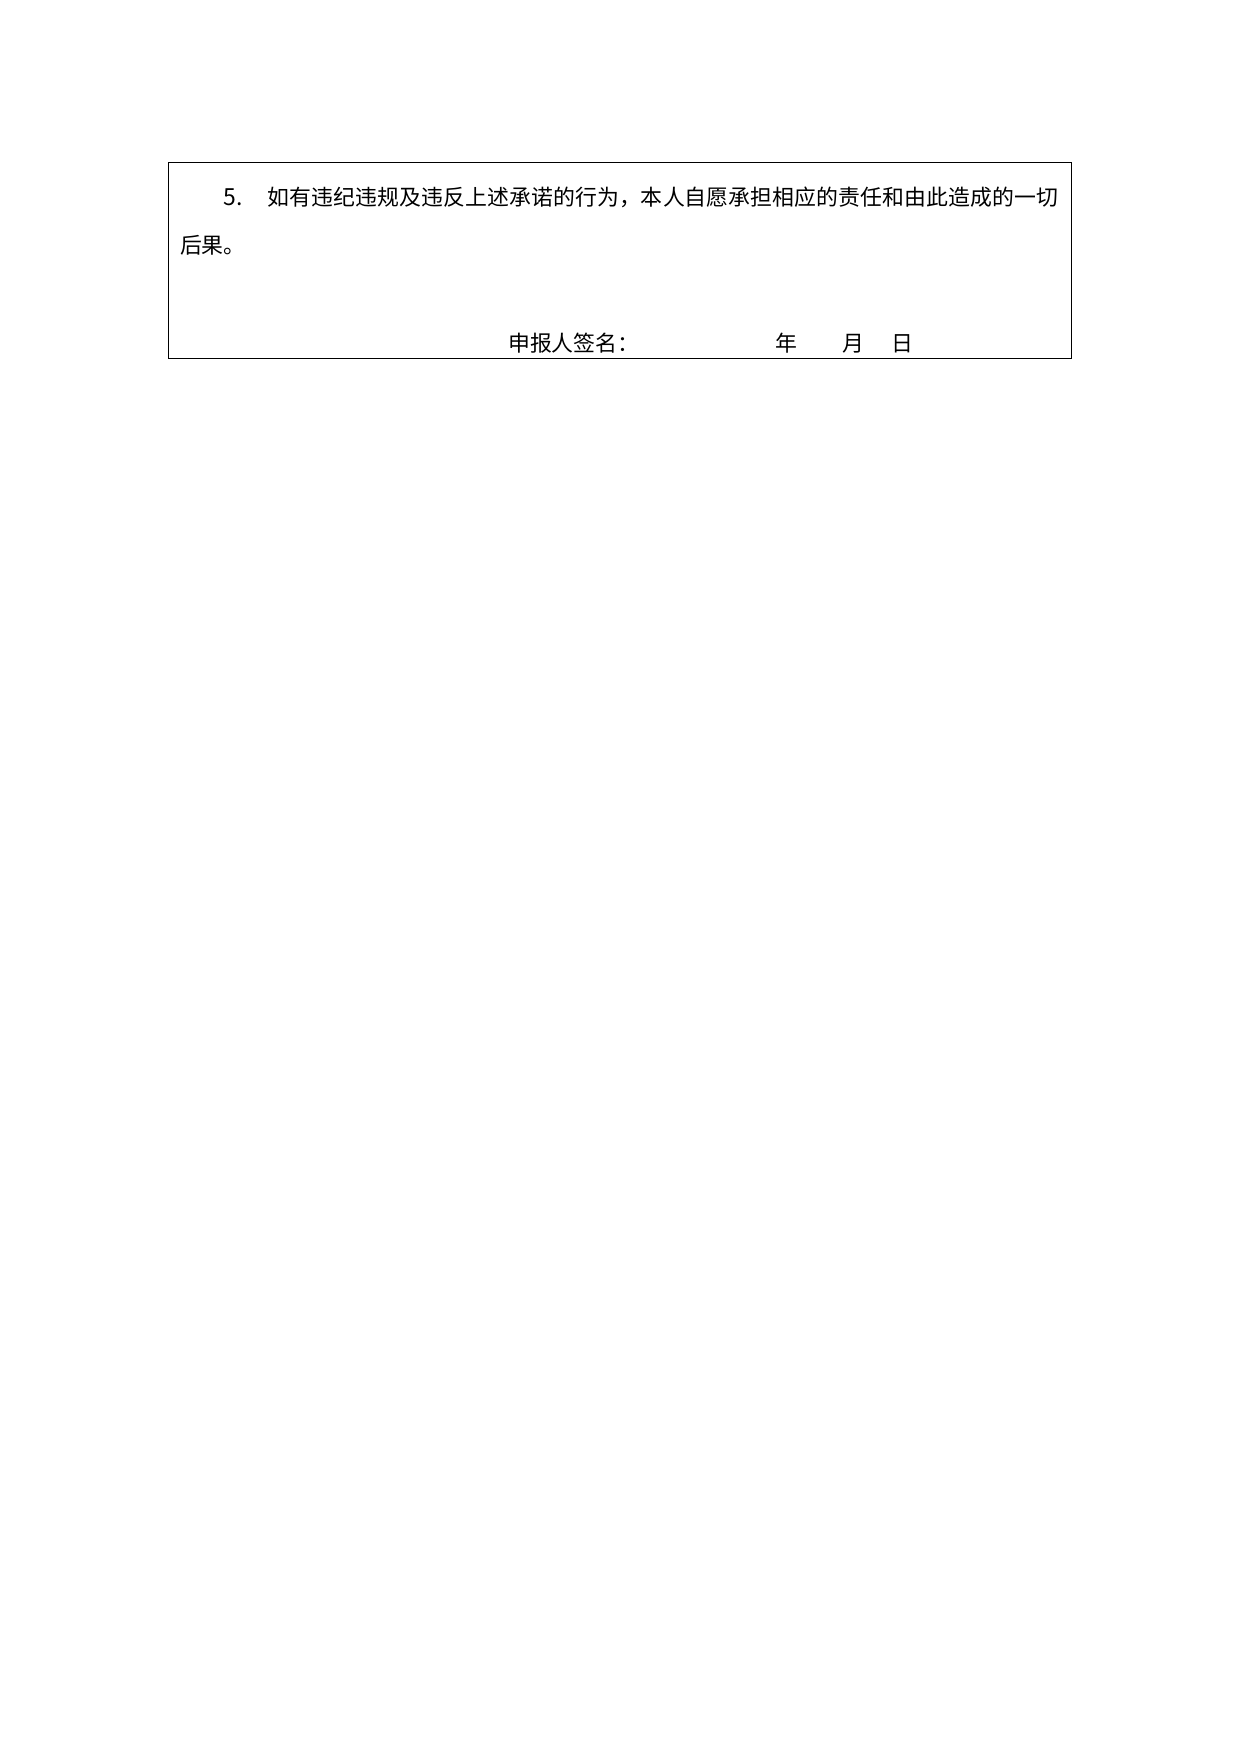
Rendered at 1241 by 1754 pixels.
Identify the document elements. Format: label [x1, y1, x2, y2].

table_cell [169, 163, 1071, 358]
